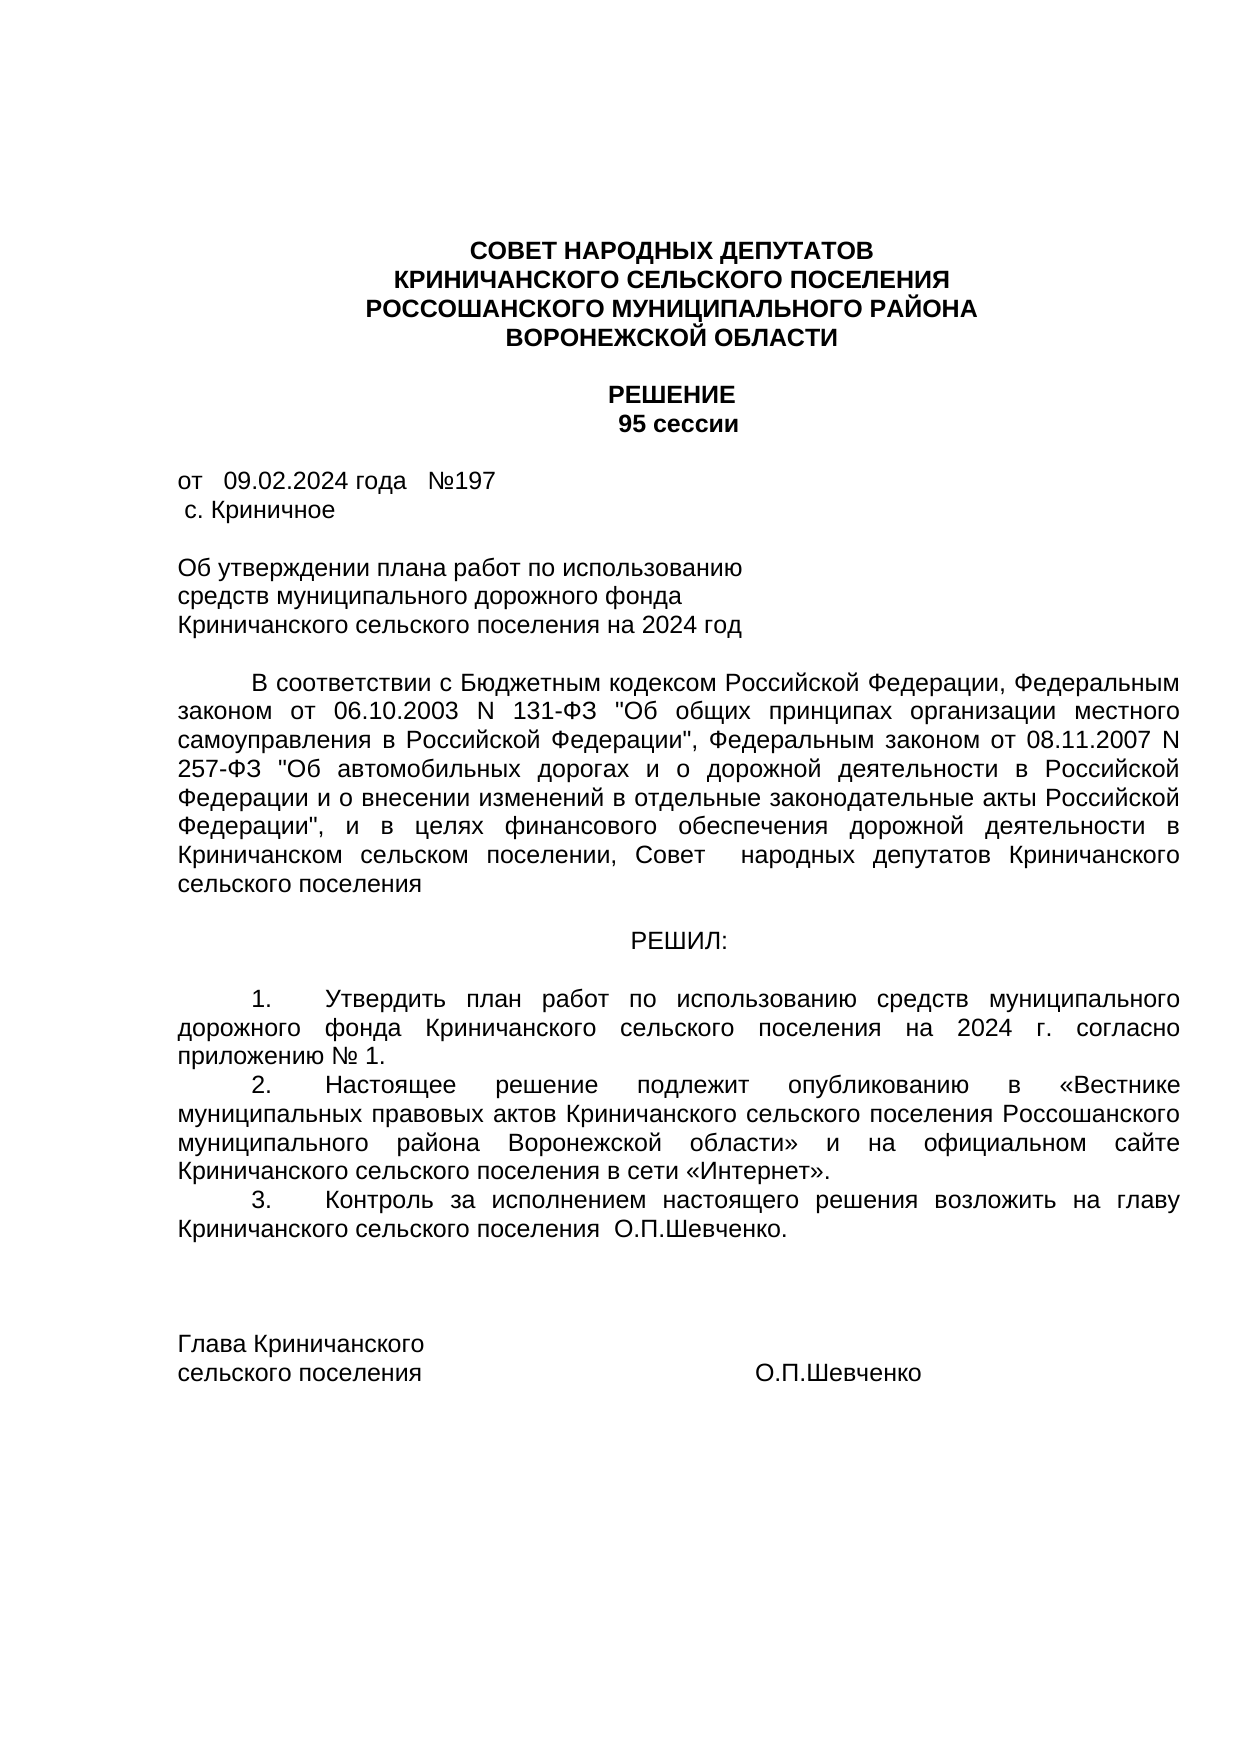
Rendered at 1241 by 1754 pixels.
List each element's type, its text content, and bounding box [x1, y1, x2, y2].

list Настоящее решение подлежит опубликованию в «Вестнике муниципальных правовых актов Криничанского сельского поселения Россошанского муниципального района Воронежской области» и на официальном сайте Криничанского сельского поселения в сети «Интернет». [177, 1070, 1181, 1185]
text Глава Криничанского [177, 1329, 1181, 1357]
text В соответствии с Бюджетным кодексом Российской Федерации, Федеральным законом от 06.10.2003 N 131-ФЗ "Об общих принципах организации местного самоуправления в Российской Федерации", Федеральным законом от 08.11.2007 N 257-ФЗ "Об автомобильных дорогах и о дорожной деятельности в Российской Федерации и о внесении изменений в отдельные законодательные акты Российской Федерации", и в целях финансового обеспечения дорожной деятельности в Криничанском сельском поселении, Совет народных депутатов Криничанского сельского поселения [177, 667, 1181, 897]
text средств муниципального дорожного фонда [177, 581, 1181, 610]
subtitle РЕШЕНИЕ [103, 380, 1181, 409]
text Криничанского сельского поселения на 2024 год [177, 610, 1181, 639]
title РОССОШАНСКОГО МУНИЦИПАЛЬНОГО РАЙОНА [103, 294, 1181, 322]
title CОВЕТ НАРОДНЫХ ДЕПУТАТОВ [103, 236, 1181, 265]
text от 09.02.2024 года №197 [177, 466, 1181, 495]
list Утвердить план работ по использованию средств муниципального дорожного фонда Криничанского сельского поселения на 2024 г. согласно приложению № 1. [177, 984, 1181, 1070]
text РЕШИЛ: [177, 926, 1181, 955]
list Контроль за исполнением настоящего решения возложить на главу Криничанского сельского поселения О.П.Шевченко. [177, 1185, 1181, 1242]
text Об утверждении плана работ по использованию [177, 552, 1181, 581]
title КРИНИЧАНСКОГО СЕЛЬСКОГО ПОСЕЛЕНИЯ [103, 265, 1181, 294]
text с. Криничное [177, 495, 1181, 524]
text сельского поселения О.П.Шевченко [177, 1357, 1181, 1386]
title ВОРОНЕЖСКОЙ ОБЛАСТИ [103, 322, 1181, 351]
text 95 сессии [103, 409, 1181, 437]
